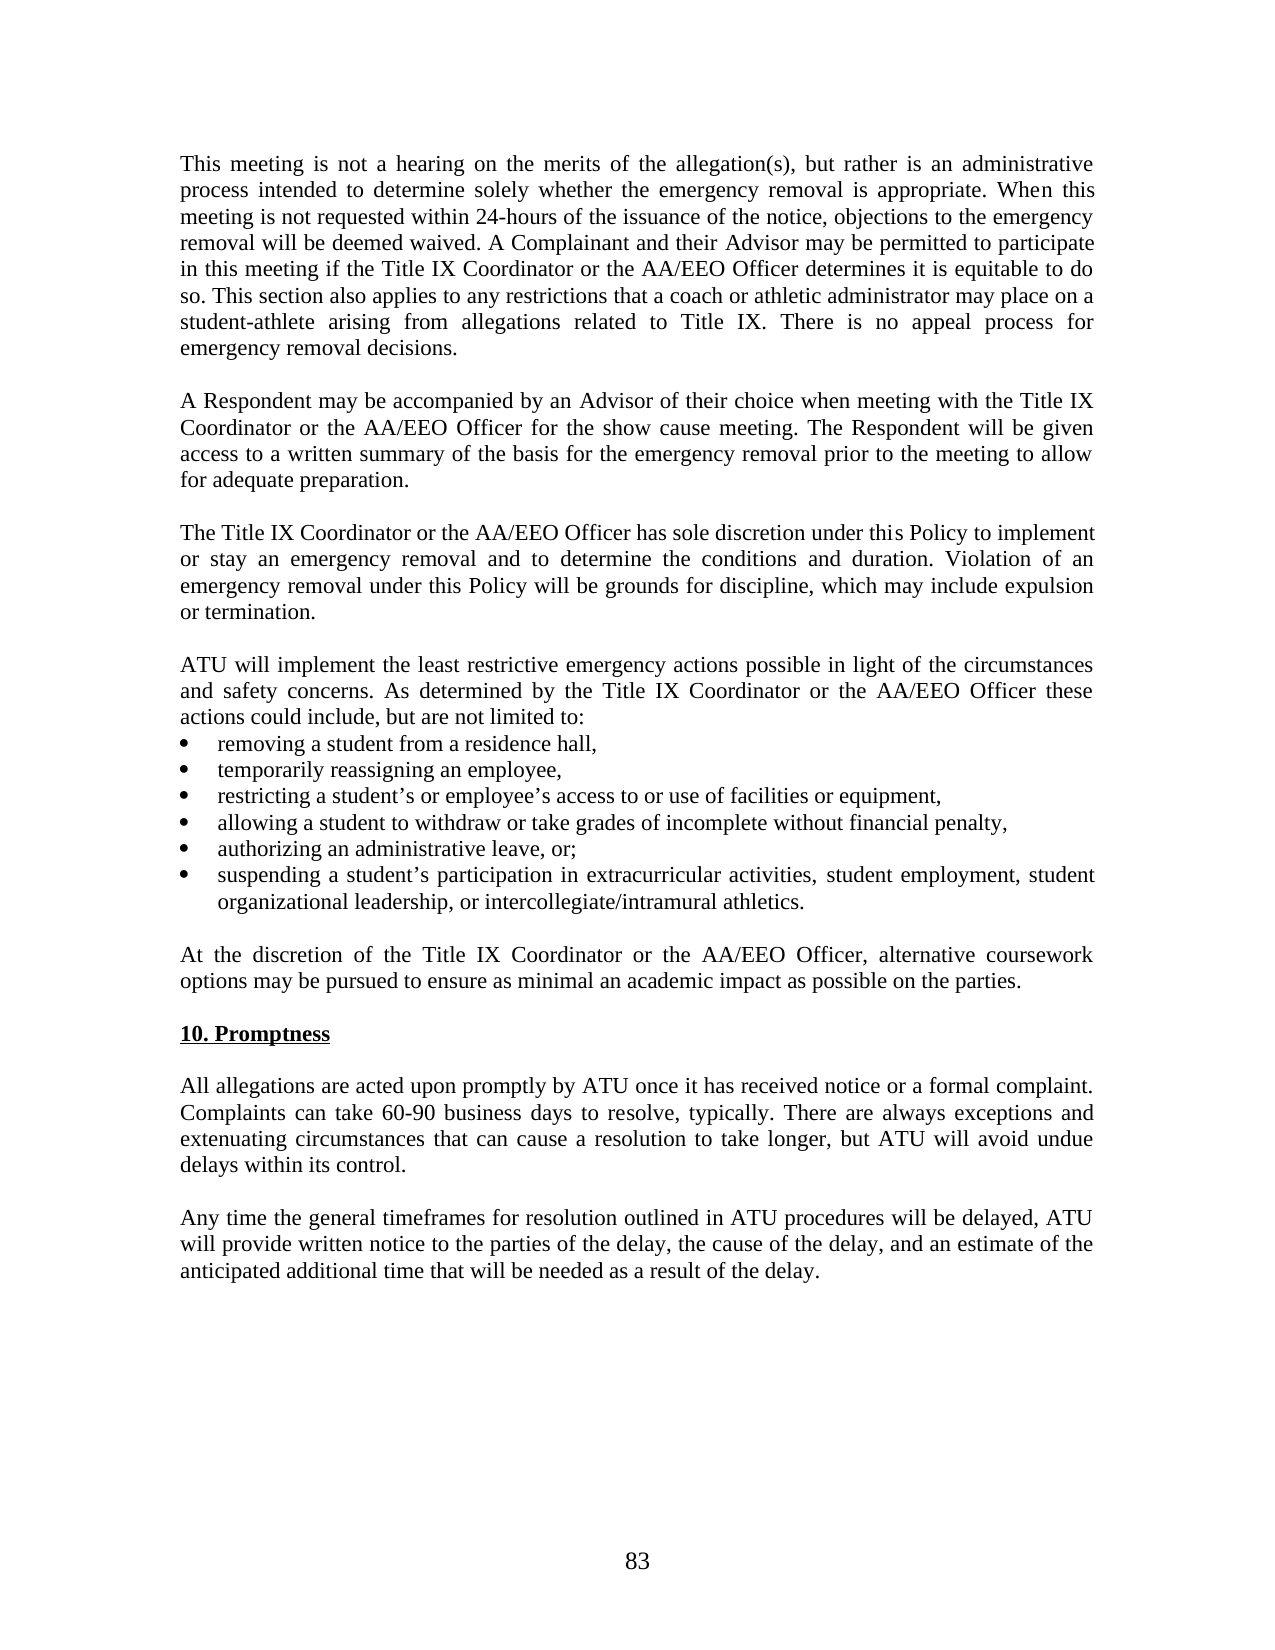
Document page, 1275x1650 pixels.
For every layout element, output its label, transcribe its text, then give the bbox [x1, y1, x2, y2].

list suspending a student’s participation in extracurricular activities, student employment, student organizational leadership, or intercollegiate/intramural athletics. [180, 862, 1095, 914]
text A Respondent may be accompanied by an Advisor of their choice when meeting with the Title IX Coordinator or the AA/EEO Officer for the show cause meeting. The Respondent will be given access to a written summary of the basis for the emergency removal prior to the meeting to allow for adequate preparation. [180, 387, 1095, 493]
text This meeting is not a hearing on the merits of the allegation(s), but rather is an administrative process intended to determine solely whether the emergency removal is appropriate. When this meeting is not requested within 24-hours of the issuance of the notice, objections to the emergency removal will be deemed waived. A Complainant and their Advisor may be permitted to participate in this meeting if the Title IX Coordinator or the AA/EEO Officer determines it is equitable to do so. This section also applies to any restrictions that a coach or athletic administrator may place on a student-athlete arising from allegations related to Title IX. There is no appeal process for emergency removal decisions. [180, 150, 1095, 361]
list temporarily reassigning an employee, [180, 756, 1095, 782]
text 10. Promptness [180, 1020, 1095, 1046]
text Any time the general timeframes for resolution outlined in ATU procedures will be delayed, ATU will provide written notice to the parties of the delay, the cause of the delay, and an estimate of the anticipated additional time that will be needed as a result of the delay. [180, 1204, 1095, 1283]
list authorizing an administrative leave, or; [180, 835, 1095, 862]
list allowing a student to withdraw or take grades of incomplete without financial penalty, [180, 809, 1095, 835]
list removing a student from a residence hall, [180, 730, 1095, 756]
text The Title IX Coordinator or the AA/EEO Officer has sole discretion under this Policy to implement or stay an emergency removal and to determine the conditions and duration. Violation of an emergency removal under this Policy will be grounds for discipline, which may include expulsion or termination. [180, 519, 1095, 624]
text ATU will implement the least restrictive emergency actions possible in light of the circumstances and safety concerns. As determined by the Title IX Coordinator or the AA/EEO Officer these actions could include, but are not limited to: [180, 651, 1095, 730]
list restricting a student’s or employee’s access to or use of facilities or equipment, [180, 782, 1095, 809]
text All allegations are acted upon promptly by ATU once it has received notice or a formal complaint. Complaints can take 60-90 business days to resolve, typically. There are always exceptions and extenuating circumstances that can cause a resolution to take longer, but ATU will avoid undue delays within its control. [180, 1072, 1095, 1178]
text At the discretion of the Title IX Coordinator or the AA/EEO Officer, alternative coursework options may be pursued to ensure as minimal an academic impact as possible on the parties. [180, 941, 1095, 993]
